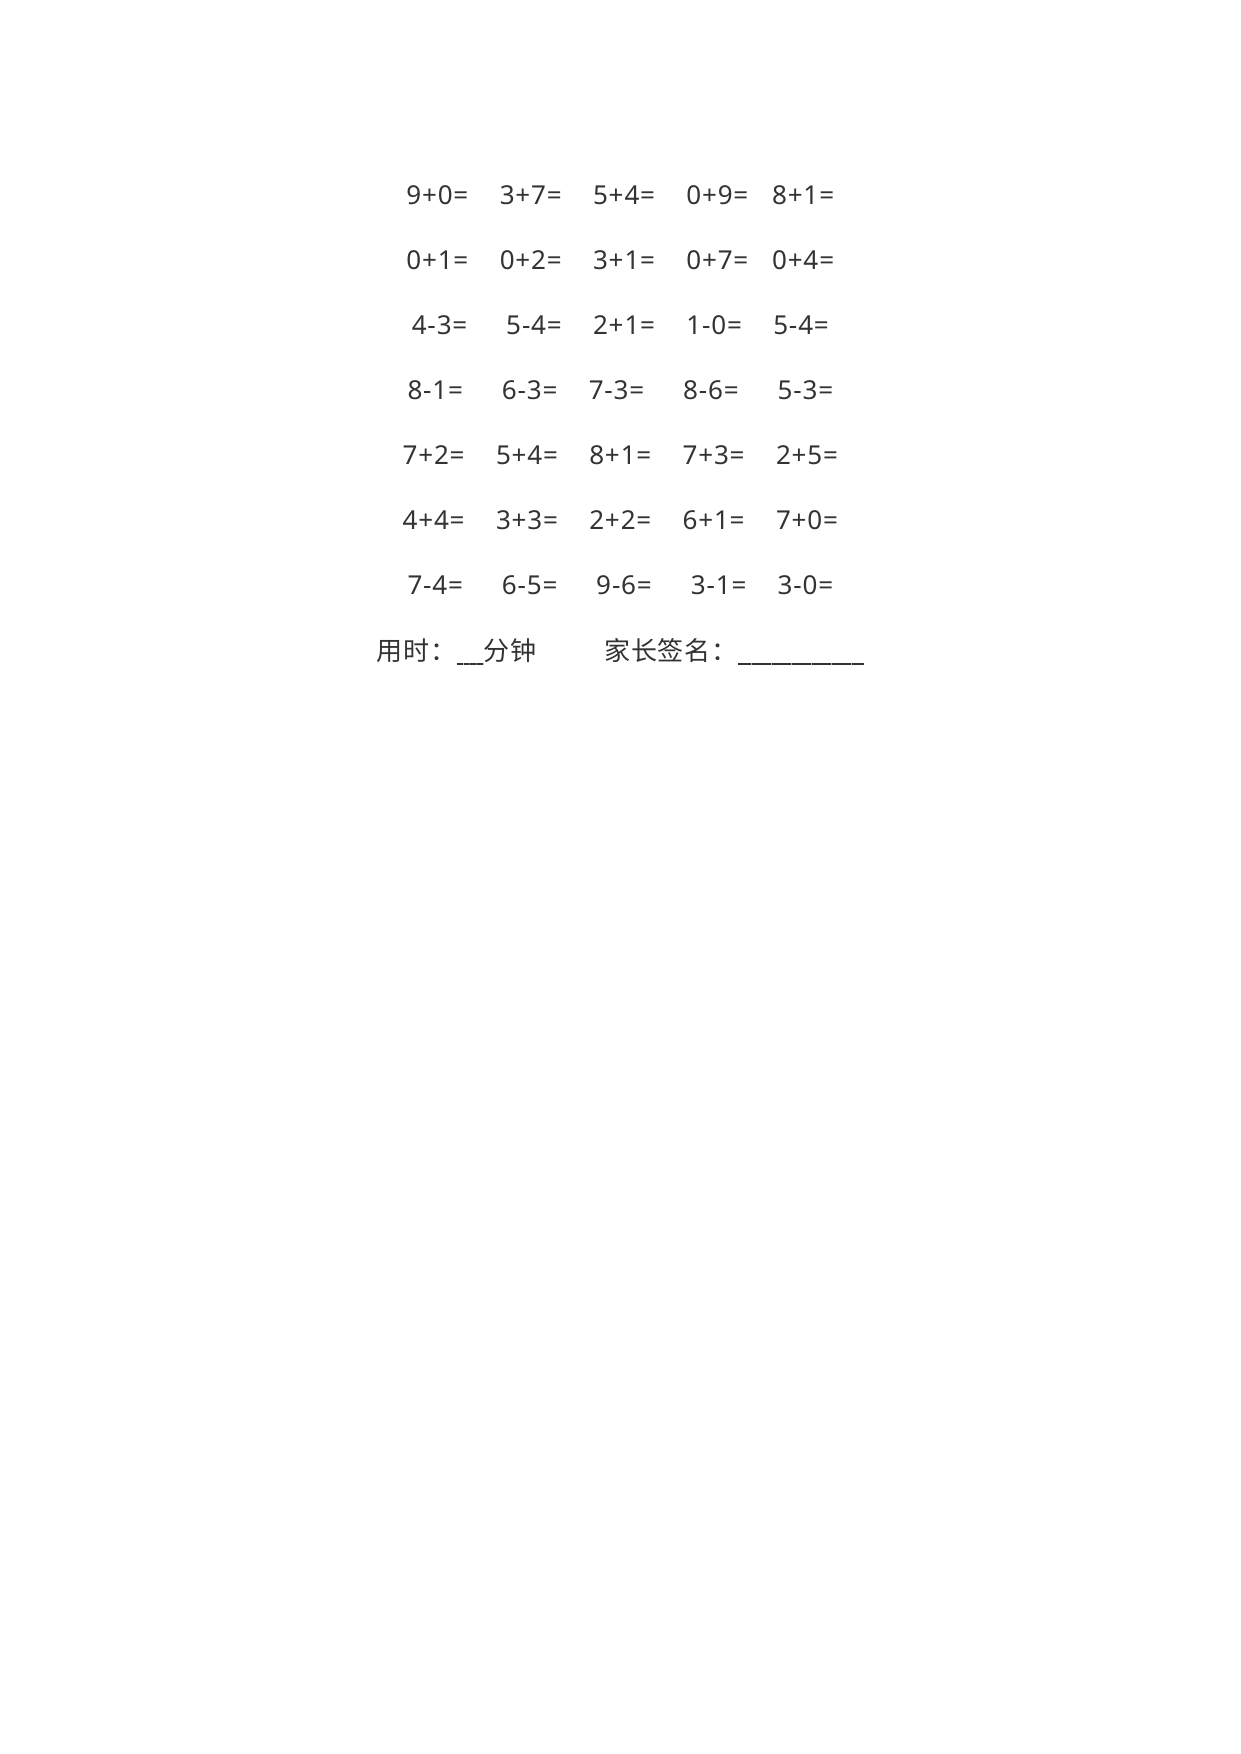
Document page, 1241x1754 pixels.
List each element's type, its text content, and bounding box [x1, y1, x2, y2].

text 7-4= 6-5= 9-6= 3-1= 3-0= [187, 552, 1053, 617]
text 用时： 分钟 家长签名： [187, 617, 1053, 682]
text 9+0= 3+7= 5+4= 0+9= 8+1= [187, 162, 1053, 227]
text 4-3= 5-4= 2+1= 1-0= 5-4= [187, 292, 1053, 357]
text 4+4= 3+3= 2+2= 6+1= 7+0= [187, 487, 1053, 552]
text 7+2= 5+4= 8+1= 7+3= 2+5= [187, 422, 1053, 487]
text 8-1= 6-3= 7-3= 8-6= 5-3= [187, 357, 1053, 422]
text 0+1= 0+2= 3+1= 0+7= 0+4= [187, 227, 1053, 292]
